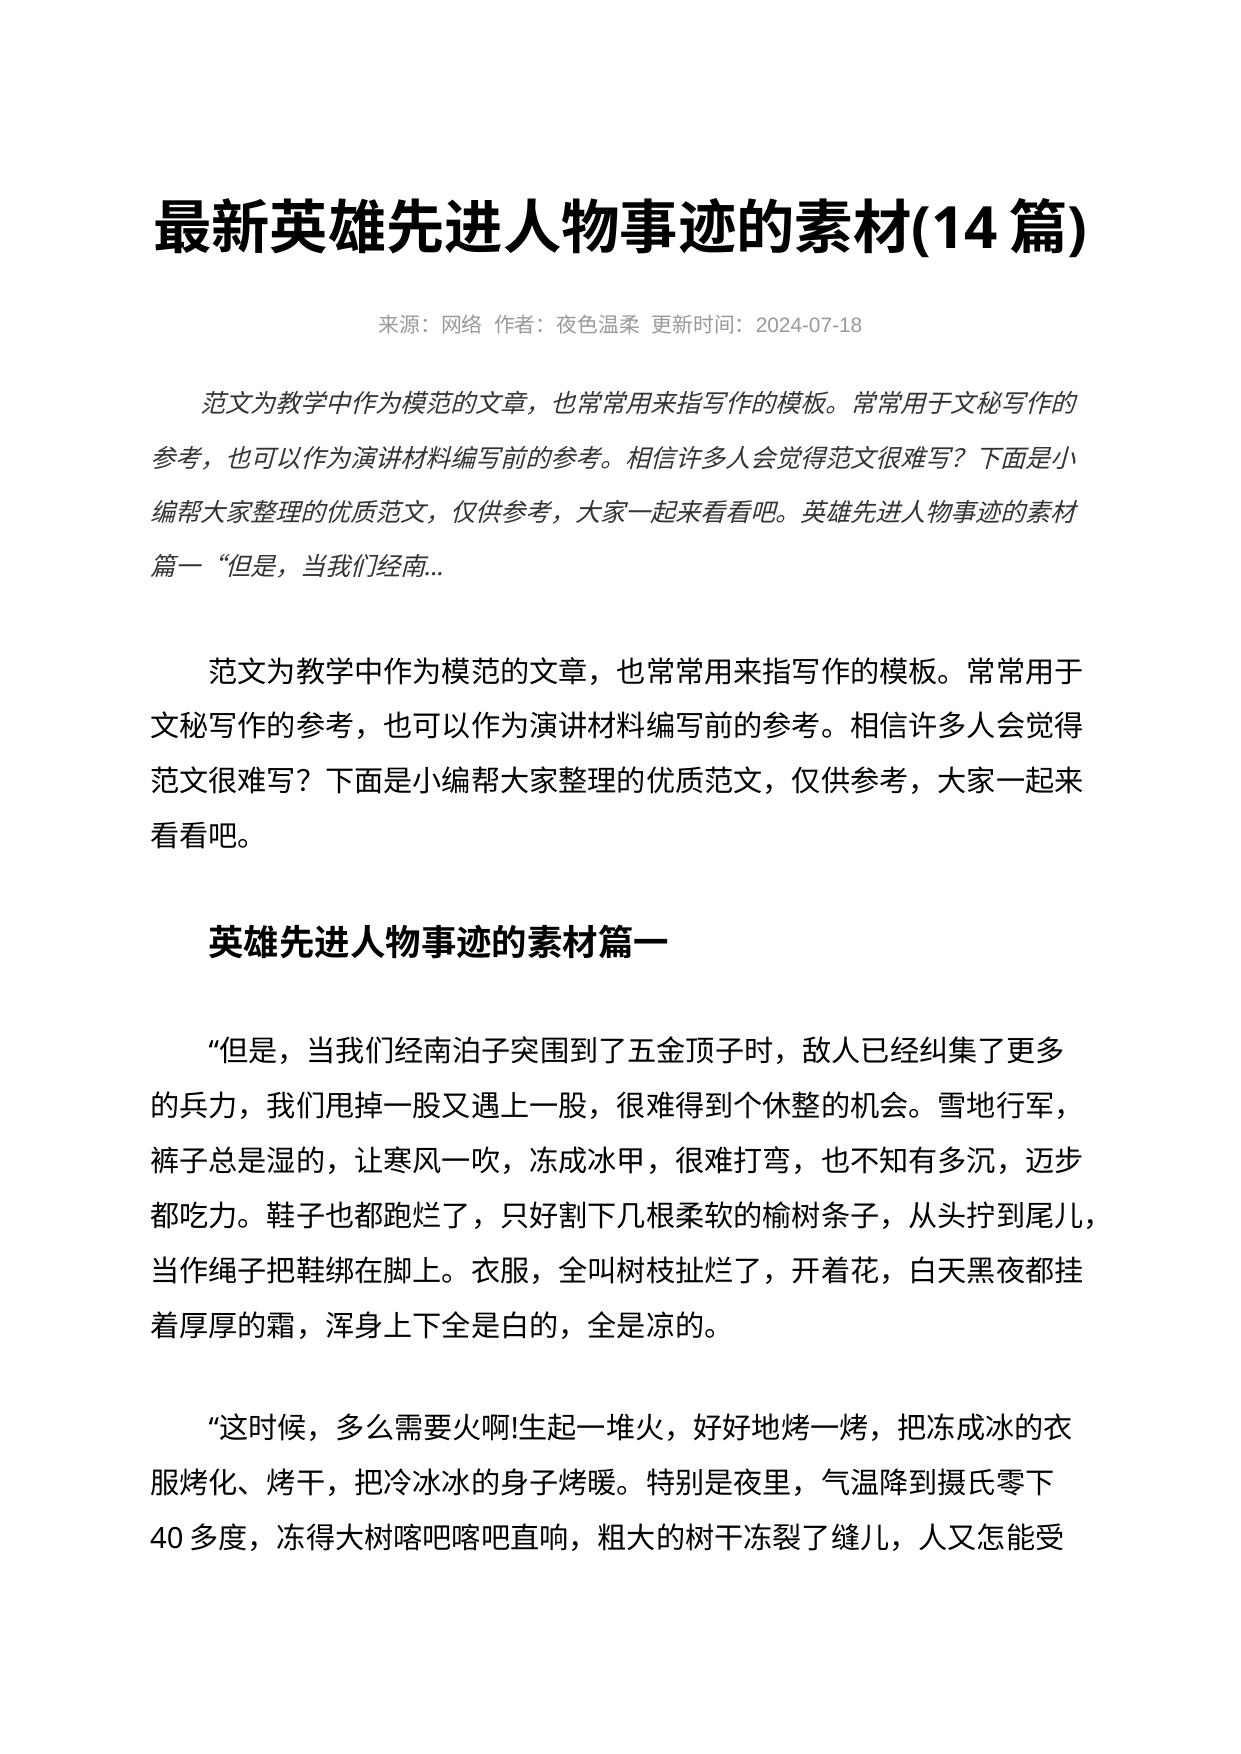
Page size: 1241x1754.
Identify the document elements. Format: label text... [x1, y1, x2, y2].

text 来源：网络 作者：夜色温柔 更新时间：2024-07-18 [150, 313, 1090, 337]
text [150, 1404, 1090, 1557]
text 范文为教学中作为模范的文章，也常常用来指写作的模板。常常用于文秘写作的参考，也可以作为演讲材料编写前的参考。相信许多人会觉得范文很难写？下面是小编帮大家整理的优质范文，仅供参考，大家一起来看看吧。英雄先进人物事迹的素材篇一“但是，当我们经南... [150, 384, 1090, 583]
subtitle 最新英雄先进人物事迹的素材(14篇) [150, 181, 1090, 266]
text “但是，当我们经南泊子突围到了五金顶子时，敌人已经纠集了更多的兵力，我们甩掉一股又遇上一股，很难得到个休整的机会。雪地行军，裤子总是湿的，让寒风一吹，冻成冰甲，很难打弯，也不知有多沉，迈步都吃力。鞋子也都跑烂了，只好割下几根柔软的榆树条子，从头拧到尾儿，当作绳子把鞋绑在脚上。衣服，全叫树枝扯烂了，开着花，白天黑夜都挂着厚厚的霜，浑身上下全是白的，全是凉的。 [150, 1028, 1090, 1345]
text 英雄先进人物事迹的素材篇一 [150, 914, 1090, 966]
text 范文为教学中作为模范的文章，也常常用来指写作的模板。常常用于文秘写作的参考，也可以作为演讲材料编写前的参考。相信许多人会觉得范文很难写？下面是小编帮大家整理的优质范文，仅供参考，大家一起来看看吧。 [150, 648, 1090, 855]
